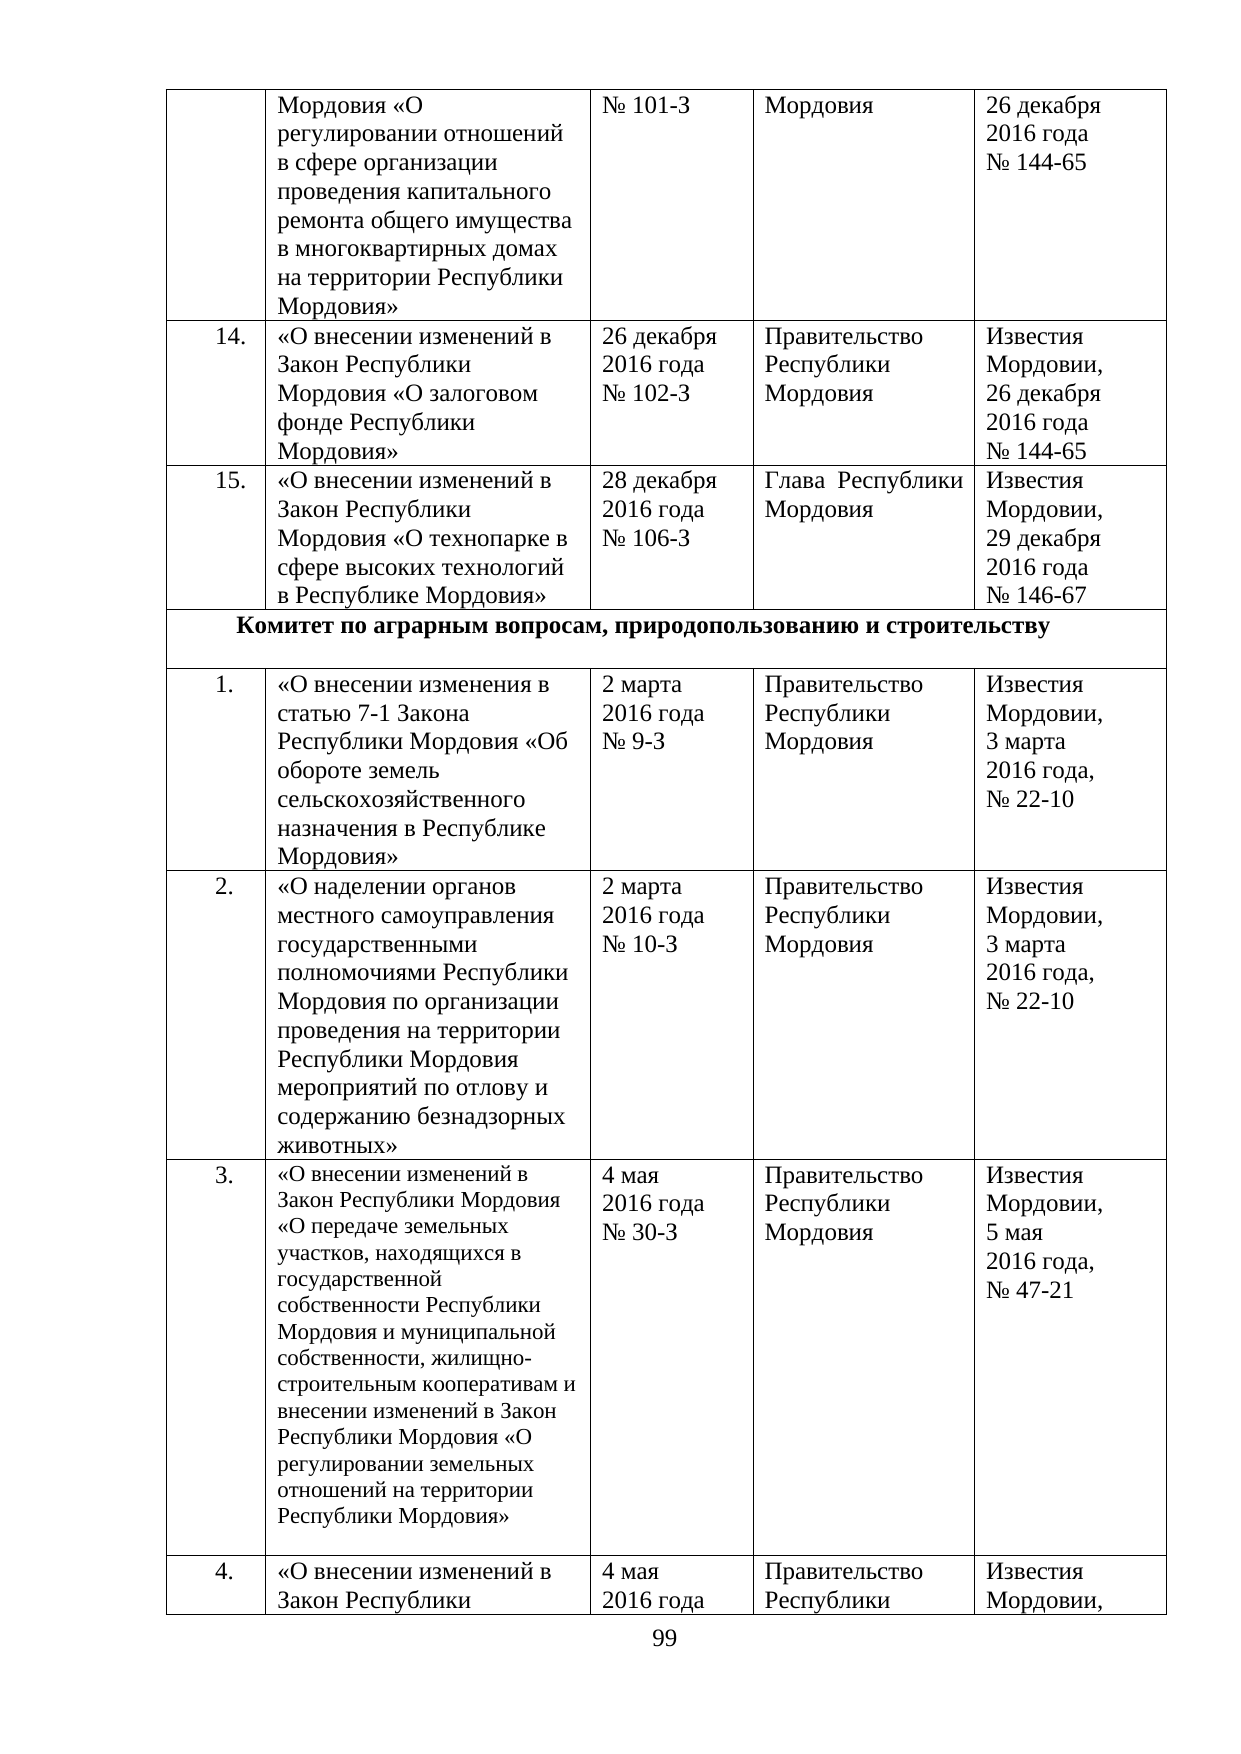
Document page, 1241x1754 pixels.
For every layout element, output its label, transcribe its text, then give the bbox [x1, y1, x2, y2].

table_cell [975, 90, 1166, 320]
table_cell [167, 1556, 265, 1613]
table_cell «О внесении изменения в статью 7-1 Закона Республики Мордовия «Об обороте земель сельскохозяйственного назначения в Республике Мордовия» [266, 669, 590, 870]
table_cell «О наделении органов местного самоуправления государственными полномочиями Республики Мордовия по организации проведения на территории Республики Мордовия мероприятий по отлову и содержанию безнадзорных животных» [266, 871, 590, 1159]
table_cell «О внесении изменений в Закон Республики Мордовия «О технопарке в сфере высоких технологий в Республике Мордовия» [266, 466, 590, 609]
table_cell «О внесении изменений в Закон Республики Мордовия «О залоговом фонде Республики Мордовия» [266, 321, 590, 464]
table_cell Правительство Республики Мордовия [754, 321, 974, 464]
table_cell 28 декабря 2016 года № 106-З [591, 466, 753, 609]
table_cell Известия Мордовии, 3 марта 2016 года, № 22-10 [975, 871, 1166, 1159]
table_cell «О внесении изменений в Закон Республики Мордовия «О передаче земельных участков, находящихся в государственной собственности Республики Мордовия и муниципальной собственности, жилищно-строительным кооперативам и внесении изменений в Закон Республики Мордовия «О регулировании земельных отношений на территории Республики Мордовия» [266, 1160, 590, 1555]
table_cell Известия Мордовии, 26 декабря 2016 года № 144-65 [975, 321, 1166, 464]
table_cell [591, 90, 753, 320]
table_cell Правительство Республики Мордовия [754, 871, 974, 1159]
table_cell Известия Мордовии, 5 мая 2016 года, № 47-21 [975, 1160, 1166, 1555]
table_cell Известия Мордовии, 3 марта 2016 года, № 22-10 [975, 669, 1166, 870]
table_cell Комитет по аграрным вопросам, природопользованию и строительству [167, 610, 1166, 668]
table_cell 2 марта 2016 года № 9-З [591, 669, 753, 870]
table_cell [266, 1556, 590, 1613]
table_cell Правительство Республики Мордовия [754, 669, 974, 870]
table_cell 2 марта 2016 года № 10-З [591, 871, 753, 1159]
table_cell [167, 466, 265, 609]
table_cell 26 декабря 2016 года № 102-З [591, 321, 753, 464]
table_cell [167, 90, 265, 320]
table_cell Известия Мордовии, 29 декабря 2016 года № 146-67 [975, 466, 1166, 609]
table_cell [167, 871, 265, 1159]
table_cell Правительство Республики Мордовия [754, 1160, 974, 1555]
table_cell [167, 1160, 265, 1555]
table_cell [167, 669, 265, 870]
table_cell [591, 1556, 753, 1613]
table_cell Глава Республики Мордовия [754, 466, 974, 609]
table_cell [975, 1556, 1166, 1613]
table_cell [266, 90, 590, 320]
table_cell [167, 321, 265, 464]
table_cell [754, 90, 974, 320]
table_cell 4 мая 2016 года № 30-З [591, 1160, 753, 1555]
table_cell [754, 1556, 974, 1613]
